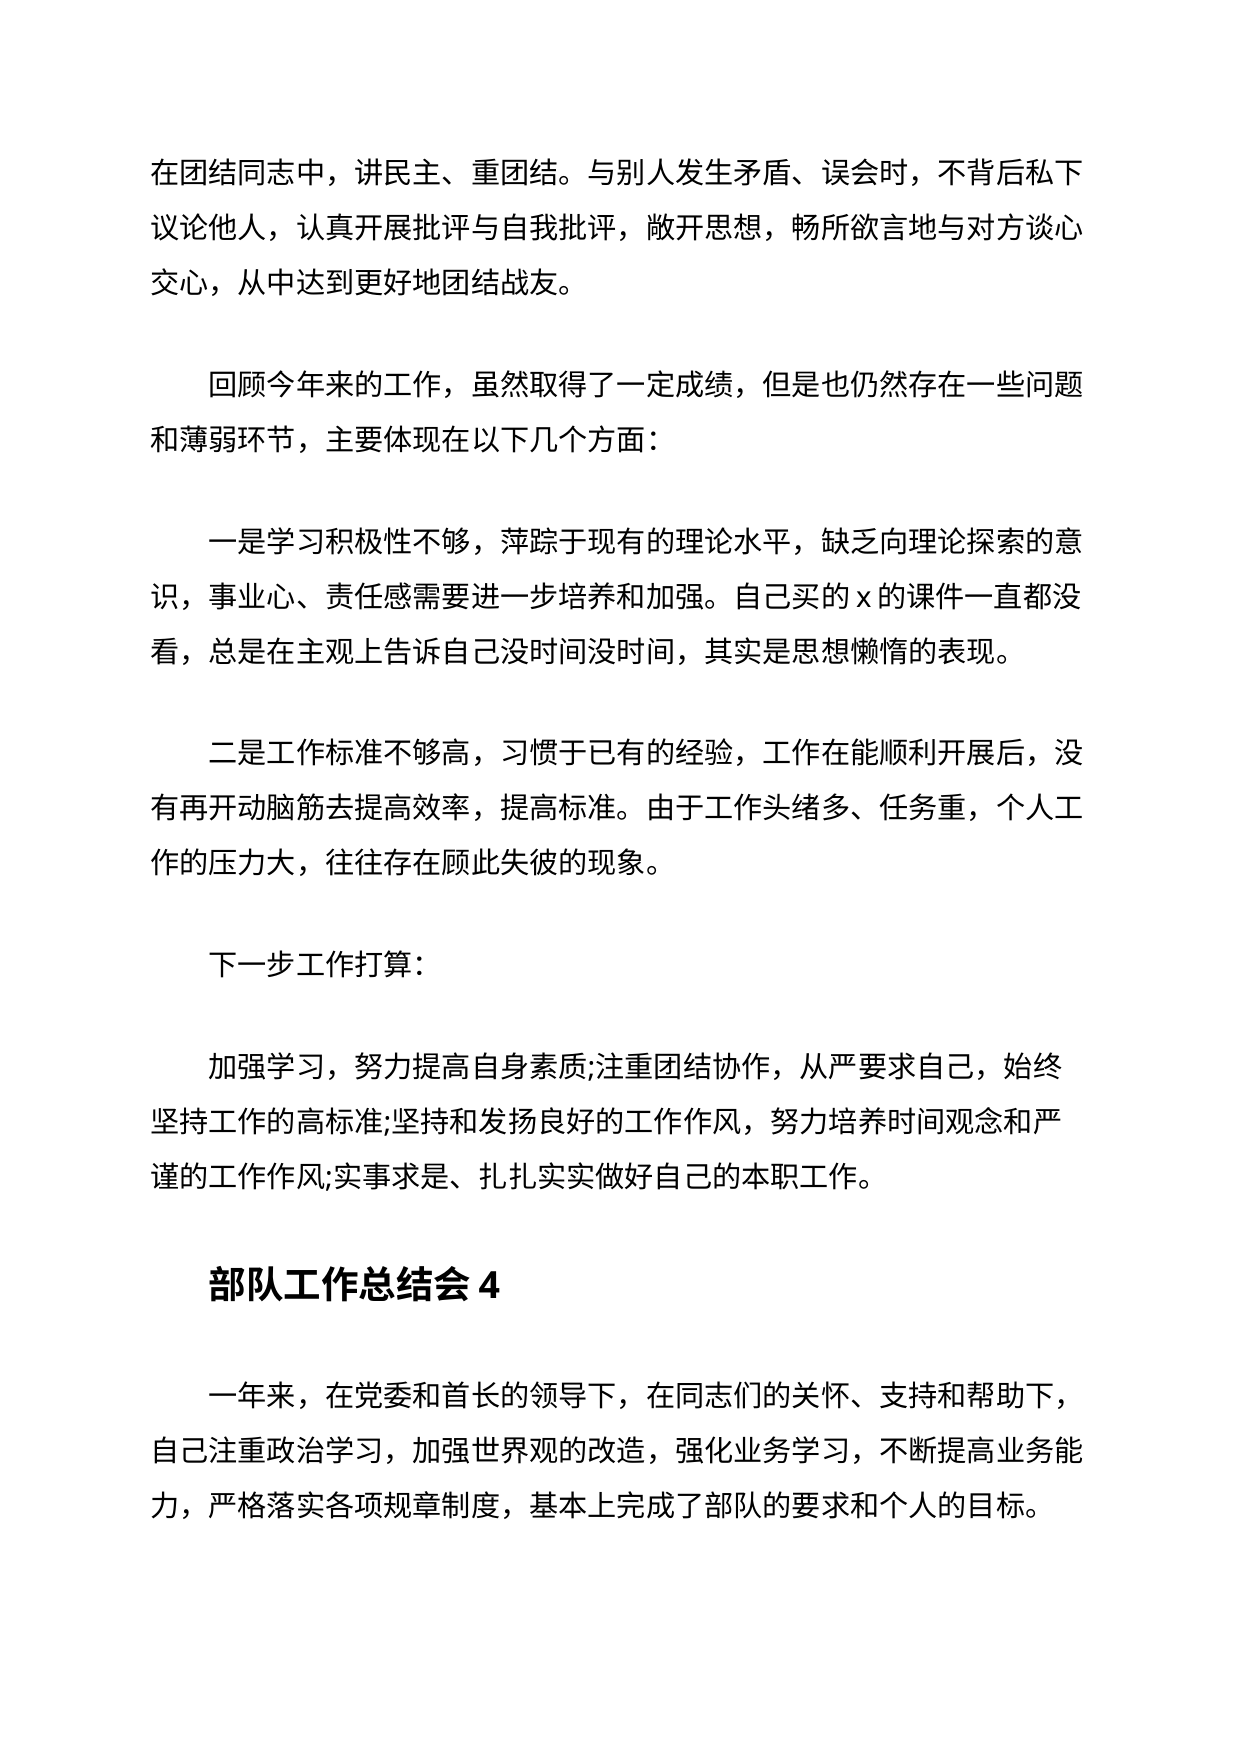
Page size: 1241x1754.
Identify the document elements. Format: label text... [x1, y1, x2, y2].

text 二是工作标准不够高，习惯于已有的经验，工作在能顺利开展后，没有再开动脑筋去提高效率，提高标准。由于工作头绪多、任务重，个人工作的压力大，往往存在顾此失彼的现象。 [150, 730, 1090, 882]
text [150, 150, 1090, 302]
text 下一步工作打算： [150, 941, 1090, 984]
text 加强学习，努力提高自身素质;注重团结协作，从严要求自己，始终坚持工作的高标准;坚持和发扬良好的工作作风，努力培养时间观念和严谨的工作作风;实事求是、扎扎实实做好自己的本职工作。 [150, 1043, 1090, 1196]
text 一年来，在党委和首长的领导下，在同志们的关怀、支持和帮助下，自己注重政治学习，加强世界观的改造，强化业务学习，不断提高业务能力，严格落实各项规章制度，基本上完成了部队的要求和个人的目标。 [150, 1373, 1090, 1525]
text 回顾今年来的工作，虽然取得了一定成绩，但是也仍然存在一些问题和薄弱环节，主要体现在以下几个方面： [150, 362, 1090, 459]
text 一是学习积极性不够，萍踪于现有的理论水平，缺乏向理论探索的意识，事业心、责任感需要进一步培养和加强。自己买的x的课件一直都没看，总是在主观上告诉自己没时间没时间，其实是思想懒惰的表现。 [150, 518, 1090, 670]
text 部队工作总结会4 [150, 1255, 1090, 1310]
